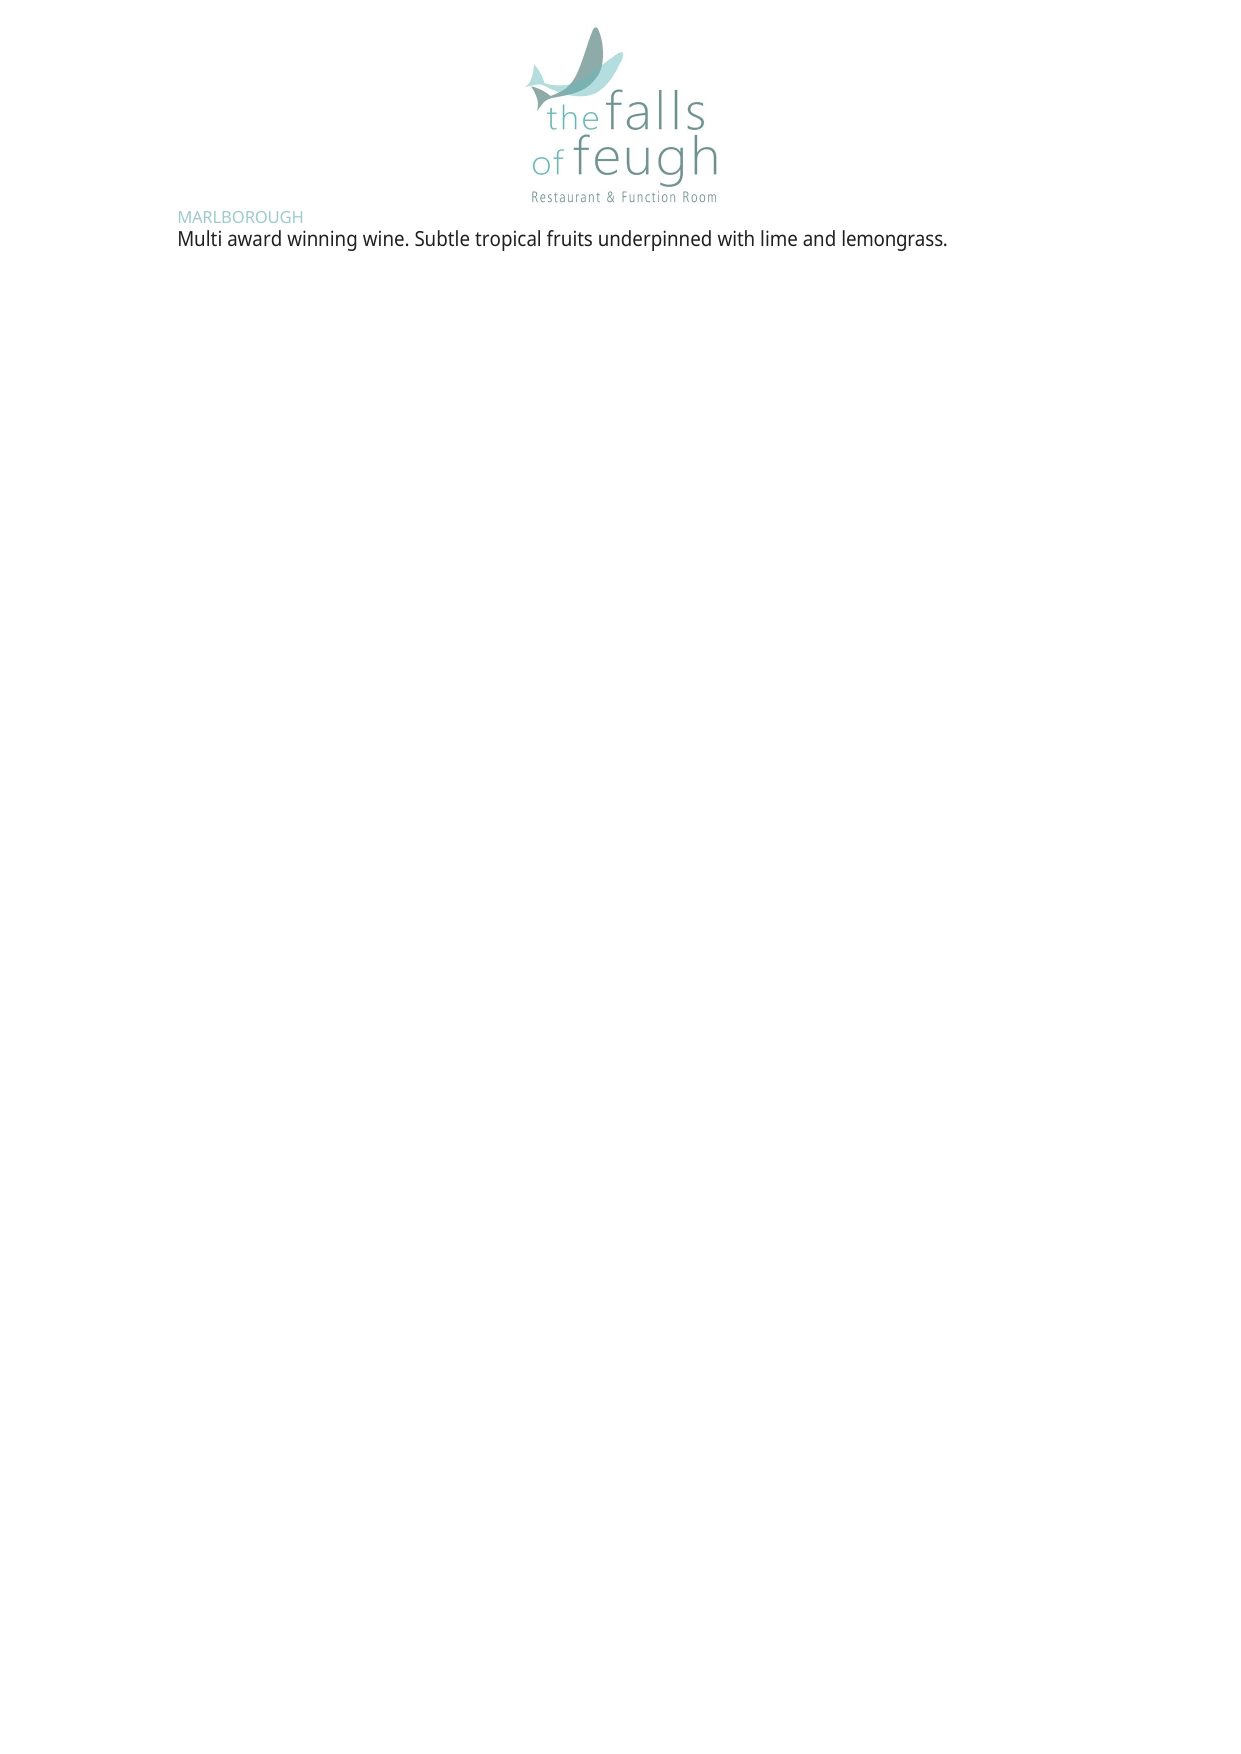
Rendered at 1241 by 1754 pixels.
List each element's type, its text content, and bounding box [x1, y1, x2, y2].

text Multi award winning wine. Subtle tropical fruits underpinned with lime and lemongrass. [177, 227, 1073, 251]
text MARLBOROUGH [177, 208, 1073, 227]
picture [522, 24, 719, 204]
